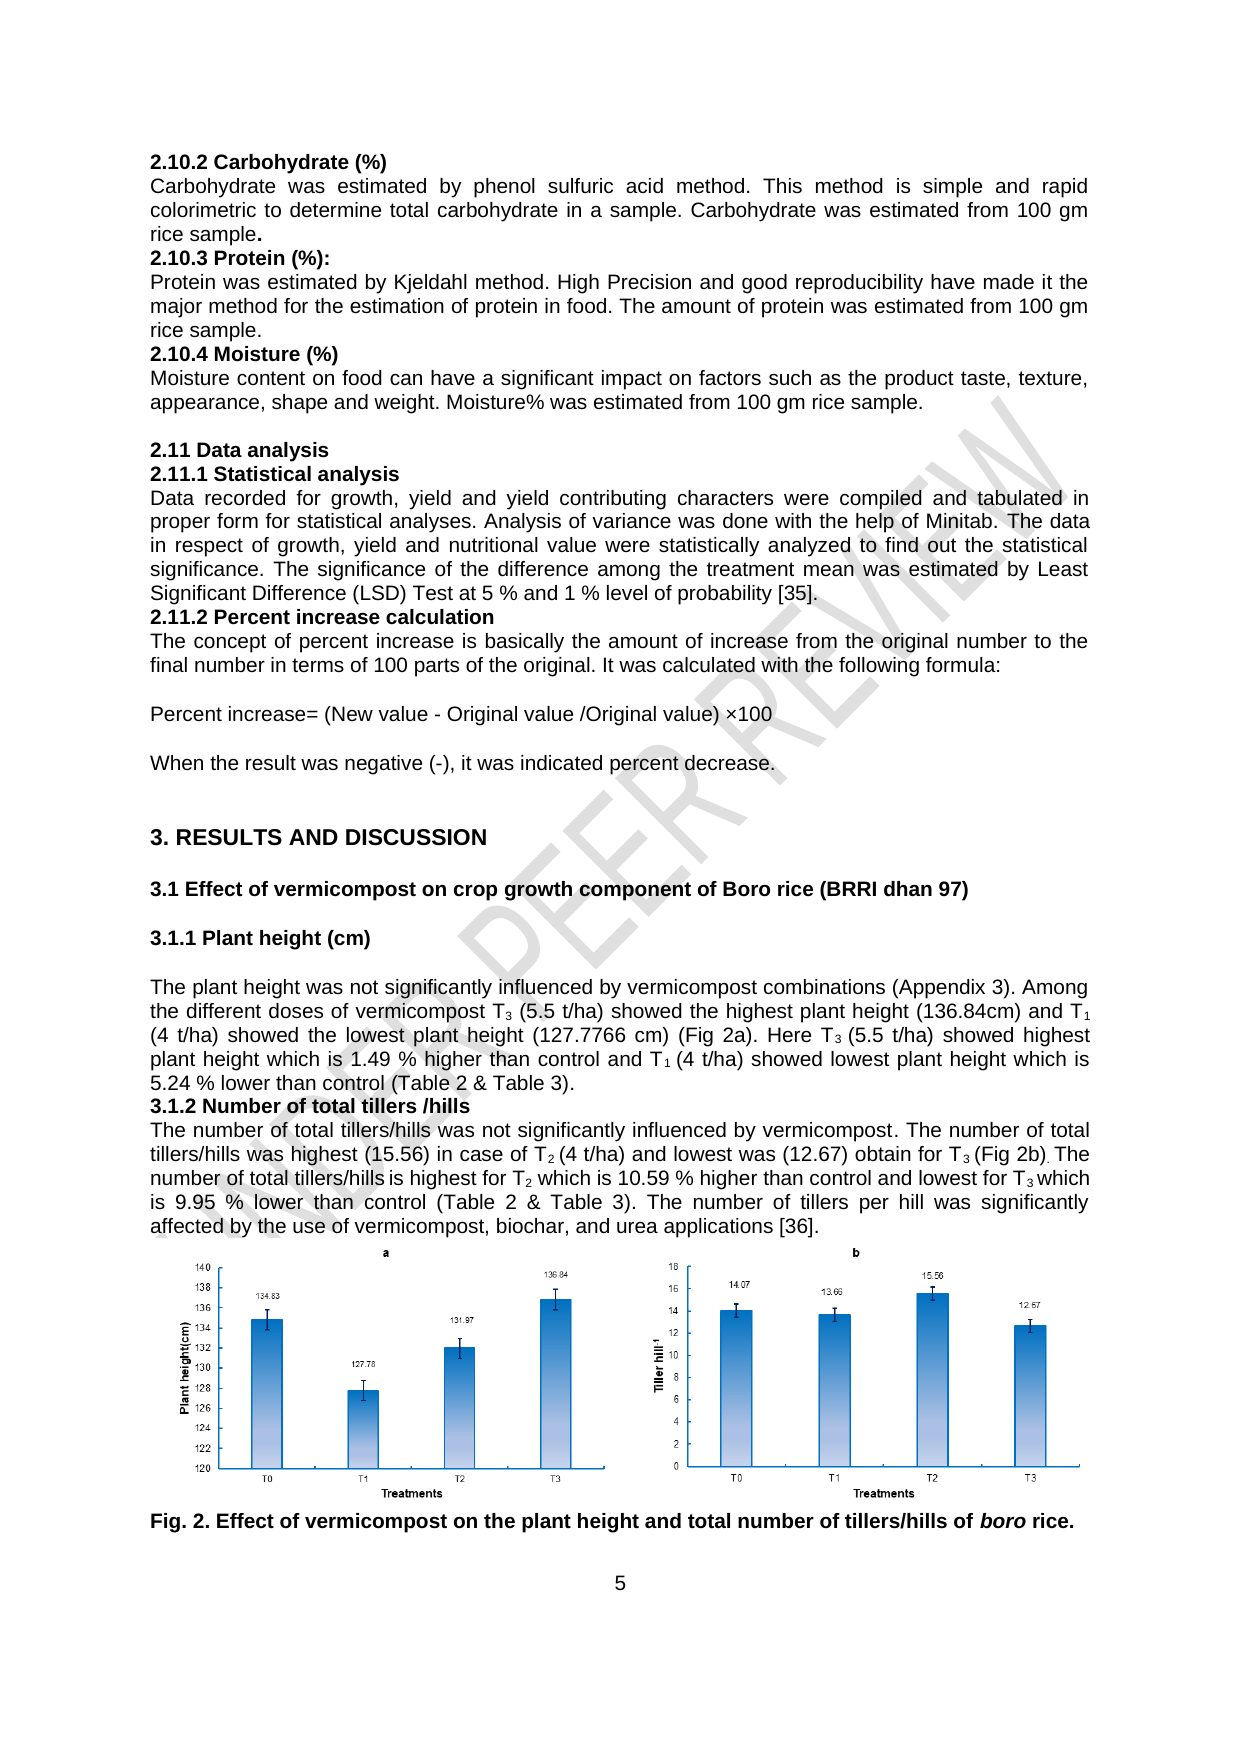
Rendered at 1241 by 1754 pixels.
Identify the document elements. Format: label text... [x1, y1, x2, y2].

text The number of total tillers/hills was not significantly influenced by vermicompost. The number of total tillers/hills was highest (15.56) in case of T2 (4 t/ha) and lowest was (12.67) obtain for T3 (Fig 2b). The number of total tillers/hills is highest for T2 which is 10.59 % higher than control and lowest for T3 which is 9.95 % lower than control (Table 2 & Table 3). The number of tillers per hill was significantly affected by the use of vermicompost, biochar, and urea applications [36]. [150, 1118, 1090, 1238]
text 2.10.3 Protein (%): [150, 246, 1090, 270]
text Fig. 2. Effect of vermicompost on the plant height and total number of tillers/hills of boro rice. [150, 1509, 1090, 1532]
text 3. results and discussion [150, 824, 1090, 850]
text 2.10.2 Carbohydrate (%) [150, 150, 1090, 174]
text Percent increase= (New value - Original value /Original value) ×100 [150, 702, 1090, 726]
text 2.11.1 Statistical analysis [150, 461, 1090, 485]
text 3.1.2 Number of total tillers /hills [150, 1094, 1090, 1118]
text When the result was negative (-), it was indicated percent decrease. [150, 751, 1090, 775]
text 3.1 Effect of vermicompost on crop growth component of Boro rice (BRRI dhan 97) [150, 877, 1090, 901]
text 3.1.1 Plant height (cm) [150, 926, 1090, 949]
text Carbohydrate was estimated by phenol sulfuric acid method. This method is simple and rapid colorimetric to determine total carbohydrate in a sample. Carbohydrate was estimated from 100 gm rice sample. [150, 174, 1090, 246]
text The plant height was not significantly influenced by vermicompost combinations (Appendix 3). Among the different doses of vermicompost T3 (5.5 t/ha) showed the highest plant height (136.84cm) and T1 (4 t/ha) showed the lowest plant height (127.7766 cm) (Fig 2a). Here T3 (5.5 t/ha) showed highest plant height which is 1.49 % higher than control and T1 (4 t/ha) showed lowest plant height which is 5.24 % lower than control (Table 2 & Table 3). [150, 974, 1090, 1094]
text 2.11.2 Percent increase calculation [150, 605, 1090, 629]
text Protein was estimated by Kjeldahl method. High Precision and good reproducibility have made it the major method for the estimation of protein in food. The amount of protein was estimated from 100 gm rice sample. [150, 270, 1090, 342]
text Data recorded for growth, yield and yield contributing characters were compiled and tabulated in proper form for statistical analyses. Analysis of variance was done with the help of Minitab. The data in respect of growth, yield and nutritional value were statistically analyzed to find out the statistical significance. The significance of the difference among the treatment mean was estimated by Least Significant Difference (LSD) Test at 5 % and 1 % level of probability [35]. [150, 485, 1090, 605]
text The concept of percent increase is basically the amount of increase from the original number to the final number in terms of 100 parts of the original. It was calculated with the following formula: [150, 629, 1090, 677]
picture [150, 1238, 1091, 1509]
text 2.11 Data analysis [150, 437, 1090, 461]
text Moisture content on food can have a significant impact on factors such as the product taste, texture, appearance, shape and weight. Moisture% was estimated from 100 gm rice sample. [150, 366, 1090, 413]
text 2.10.4 Moisture (%) [150, 342, 1090, 366]
